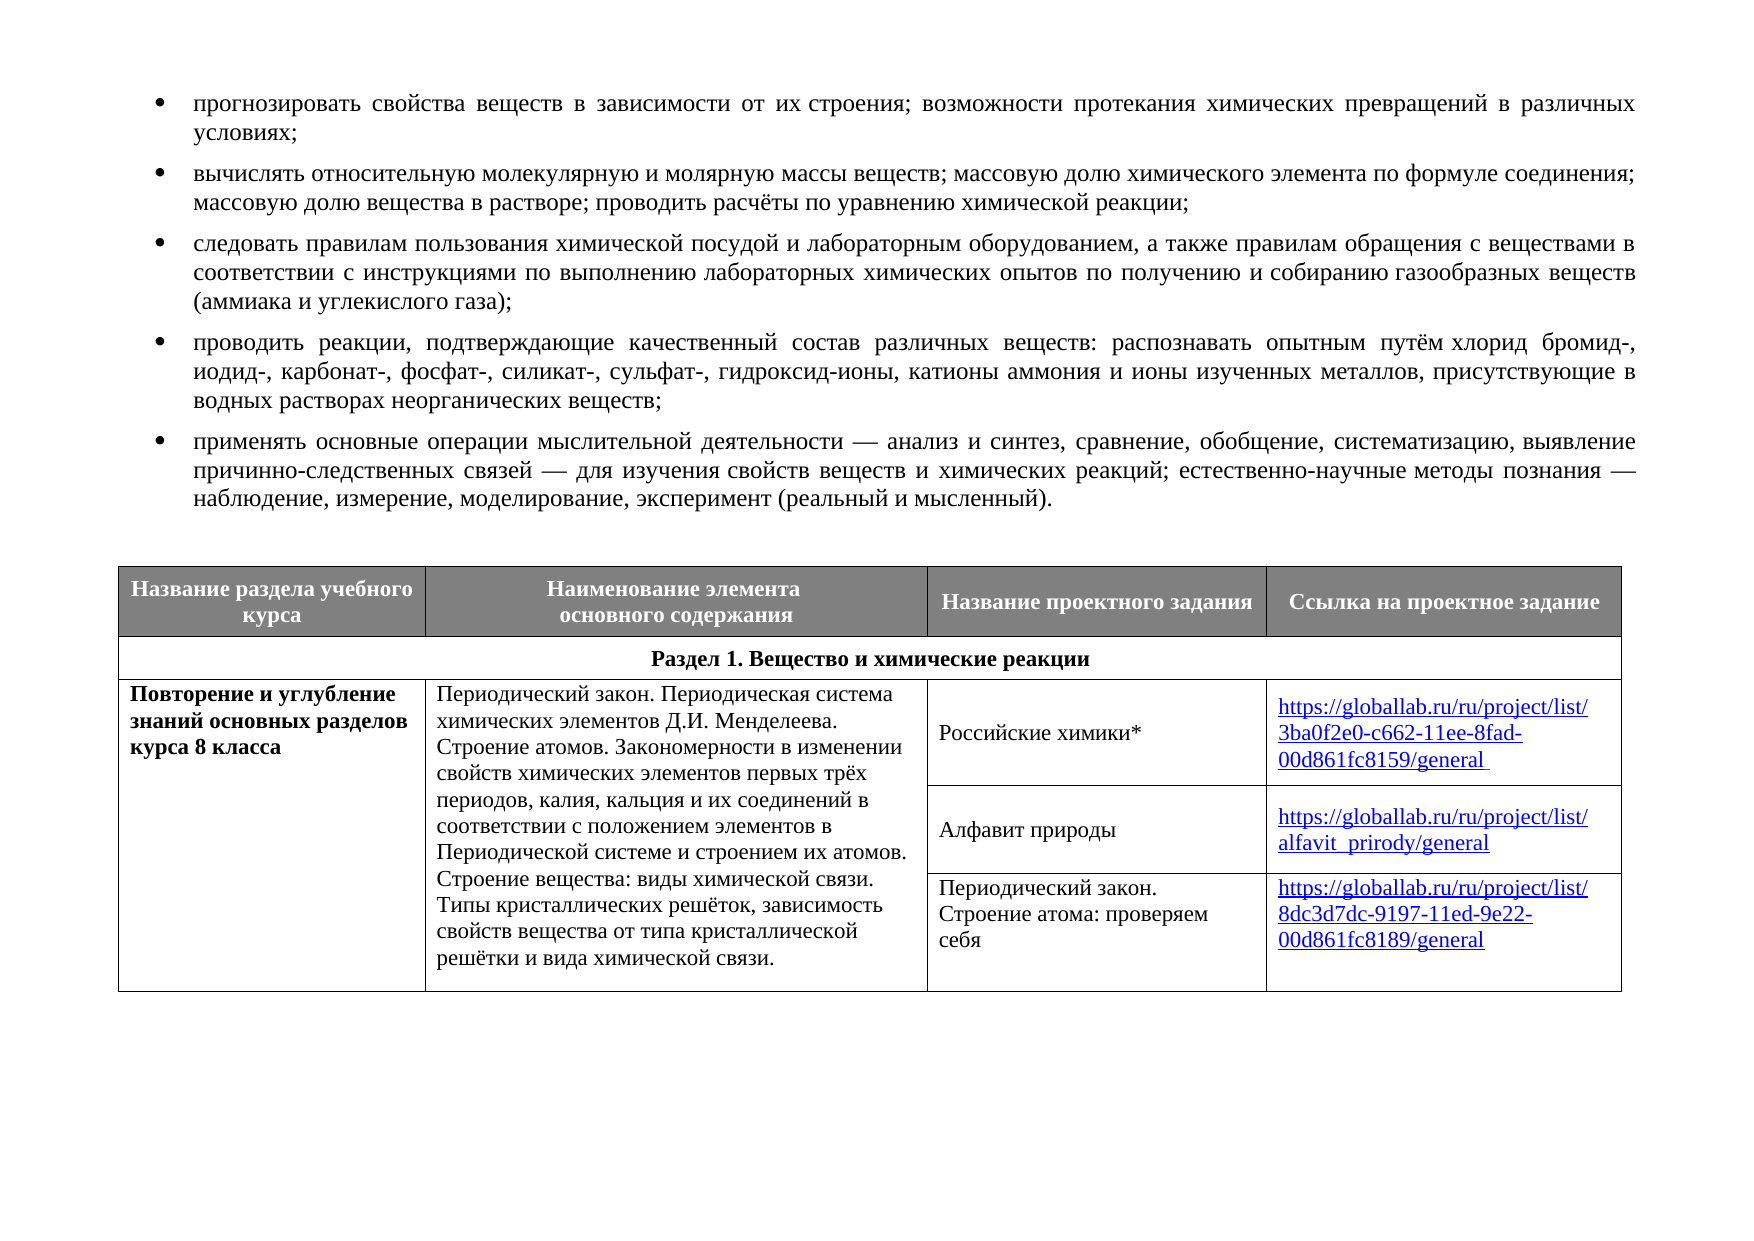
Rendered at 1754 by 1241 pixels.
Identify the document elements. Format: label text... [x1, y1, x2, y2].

table_header Название проектного задания [928, 567, 1266, 636]
list применять основные операции мыслительной деятельности — анализ и синтез, сравнение, обобщение, систематизацию, выявление причинно-следственных связей — для изучения свойств веществ и химических реакций; естественно-научные методы познания — наблюдение, измерение, моделирование, эксперимент (реальный и мысленный). [156, 426, 1636, 512]
table_header Ссылка на проектное задание [1267, 567, 1621, 636]
list прогнозировать свойства веществ в зависимости от их строения; возможности протекания химических превращений в различных условиях; [156, 88, 1636, 146]
table_cell https://globallab.ru/ru/project/list/alfavit_prirody/general [1267, 786, 1621, 872]
list следовать правилам пользования химической посудой и лабораторным оборудованием, а также правилам обращения с веществами в соответствии с инструкциями по выполнению лабораторных химических опытов по получению и собиранию газообразных веществ (аммиака и углекислого газа); [156, 228, 1636, 315]
table_cell Российские химики* [928, 680, 1266, 784]
list проводить реакции, подтверждающие качественный состав различных веществ: распознавать опытным путём хлорид бромид-, иодид-, карбонат-, фосфат-, силикат-, сульфат-, гидроксид-ионы, катионы аммония и ионы изученных металлов, присутствующие в водных растворах неорганических веществ; [156, 327, 1636, 413]
table_header Название раздела учебного курса [119, 567, 425, 636]
table_cell Периодический закон. Периодическая система химических элементов Д.И. Менделеева. Строение атомов. Закономерности в изменении свойств химических элементов первых трёх периодов, калия, кальция и их соединений в соответствии с положением элементов в Периодической системе и строением их атомов. Строение вещества: виды химической связи. Типы кристаллических решёток, зависимость свойств вещества от типа кристаллической решётки и вида химической связи. [426, 680, 927, 991]
table_header Наименование элемента основного содержания [426, 567, 927, 636]
table_cell Алфавит природы [928, 786, 1266, 872]
table_cell Раздел 1. Вещество и химические реакции [119, 637, 1621, 679]
list вычислять относительную молекулярную и молярную массы веществ; массовую долю химического элемента по формуле соединения; массовую долю вещества в растворе; проводить расчёты по уравнению химической реакции; [156, 158, 1636, 216]
table_cell Повторение и углубление знаний основных разделов курса 8 класса [119, 680, 425, 991]
table_cell https://globallab.ru/ru/project/list/3ba0f2e0-c662-11ee-8fad-00d861fc8159/general [1267, 680, 1621, 784]
table_cell Периодический закон. Строение атома: проверяем себя [928, 874, 1266, 991]
table_cell https://globallab.ru/ru/project/list/8dc3d7dc-9197-11ed-9e22-00d861fc8189/general [1267, 874, 1621, 991]
